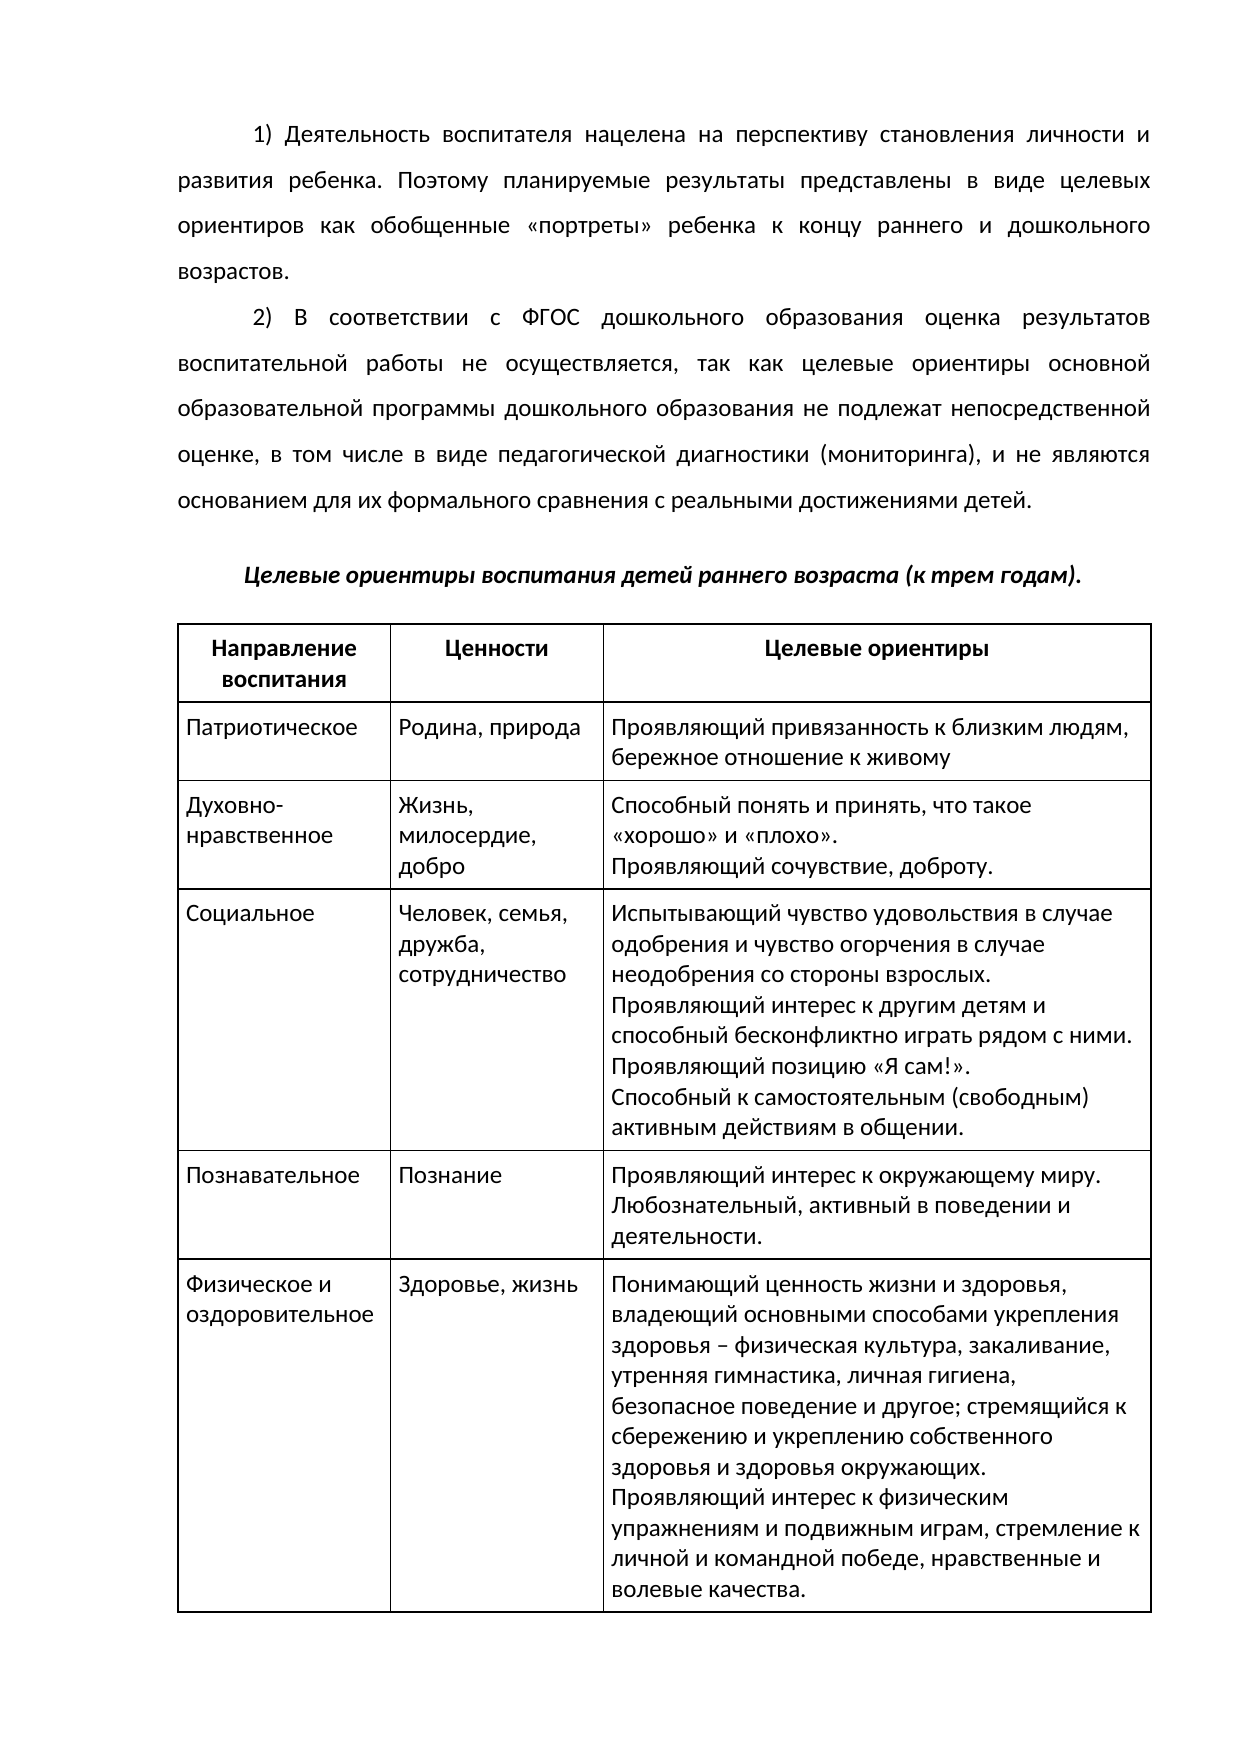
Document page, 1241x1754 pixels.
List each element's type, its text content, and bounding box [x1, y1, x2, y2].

table_cell Жизнь, милосердие, добро [391, 781, 603, 888]
table_header Целевые ориентиры [604, 625, 1150, 701]
table_cell Испытывающий чувство удовольствия в случае одобрения и чувство огорчения в случае неодобрения со стороны взрослых. Проявляющий интерес к другим детям и способный бесконфликтно играть рядом с ними. Проявляющий позицию «Я сам!». Способный к самостоятельным (свободным) активным действиям в общении. [604, 890, 1150, 1149]
table_cell Понимающий ценность жизни и здоровья, владеющий основными способами укрепления здоровья – физическая культура, закаливание, утренняя гимнастика, личная гигиена, безопасное поведение и другое; стремящийся к сбережению и укреплению собственного здоровья и здоровья окружающих. Проявляющий интерес к физическим упражнениям и подвижным играм, стремление к личной и командной победе, нравственные и волевые качества. [604, 1260, 1150, 1611]
table_cell Познавательное [179, 1151, 390, 1258]
table_cell Человек, семья, дружба, сотрудничество [391, 890, 603, 1149]
table_cell Патриотическое [179, 703, 390, 779]
text 2) В соответствии с ФГОС дошкольного образования оценка результатов воспитательной работы не осуществляется, так как целевые ориентиры основной образовательной программы дошкольного образования не подлежат непосредственной оценке, в том числе в виде педагогической диагностики (мониторинга), и не являются основанием для их формального сравнения с реальными достижениями детей. [177, 301, 1152, 514]
table_cell Проявляющий интерес к окружающему миру. Любознательный, активный в поведении и деятельности. [604, 1151, 1150, 1258]
table_cell Социальное [179, 890, 390, 1149]
table_cell Здоровье, жизнь [391, 1260, 603, 1611]
table_cell Родина, природа [391, 703, 603, 779]
table_cell Познание [391, 1151, 603, 1258]
table_cell Способный понять и принять, что такое «хорошо» и «плохо». Проявляющий сочувствие, доброту. [604, 781, 1150, 888]
table_header Ценности [391, 625, 603, 701]
text Целевые ориентиры воспитания детей раннего возраста (к трем годам). [177, 559, 1152, 589]
table_header Направление воспитания [179, 625, 390, 701]
table_cell Физическое и оздоровительное [179, 1260, 390, 1611]
text 1) Деятельность воспитателя нацелена на перспективу становления личности и развития ребенка. Поэтому планируемые результаты представлены в виде целевых ориентиров как обобщенные «портреты» ребенка к концу раннего и дошкольного возрастов. [177, 118, 1152, 286]
table_cell Духовно-нравственное [179, 781, 390, 888]
table_cell Проявляющий привязанность к близким людям, бережное отношение к живому [604, 703, 1150, 779]
